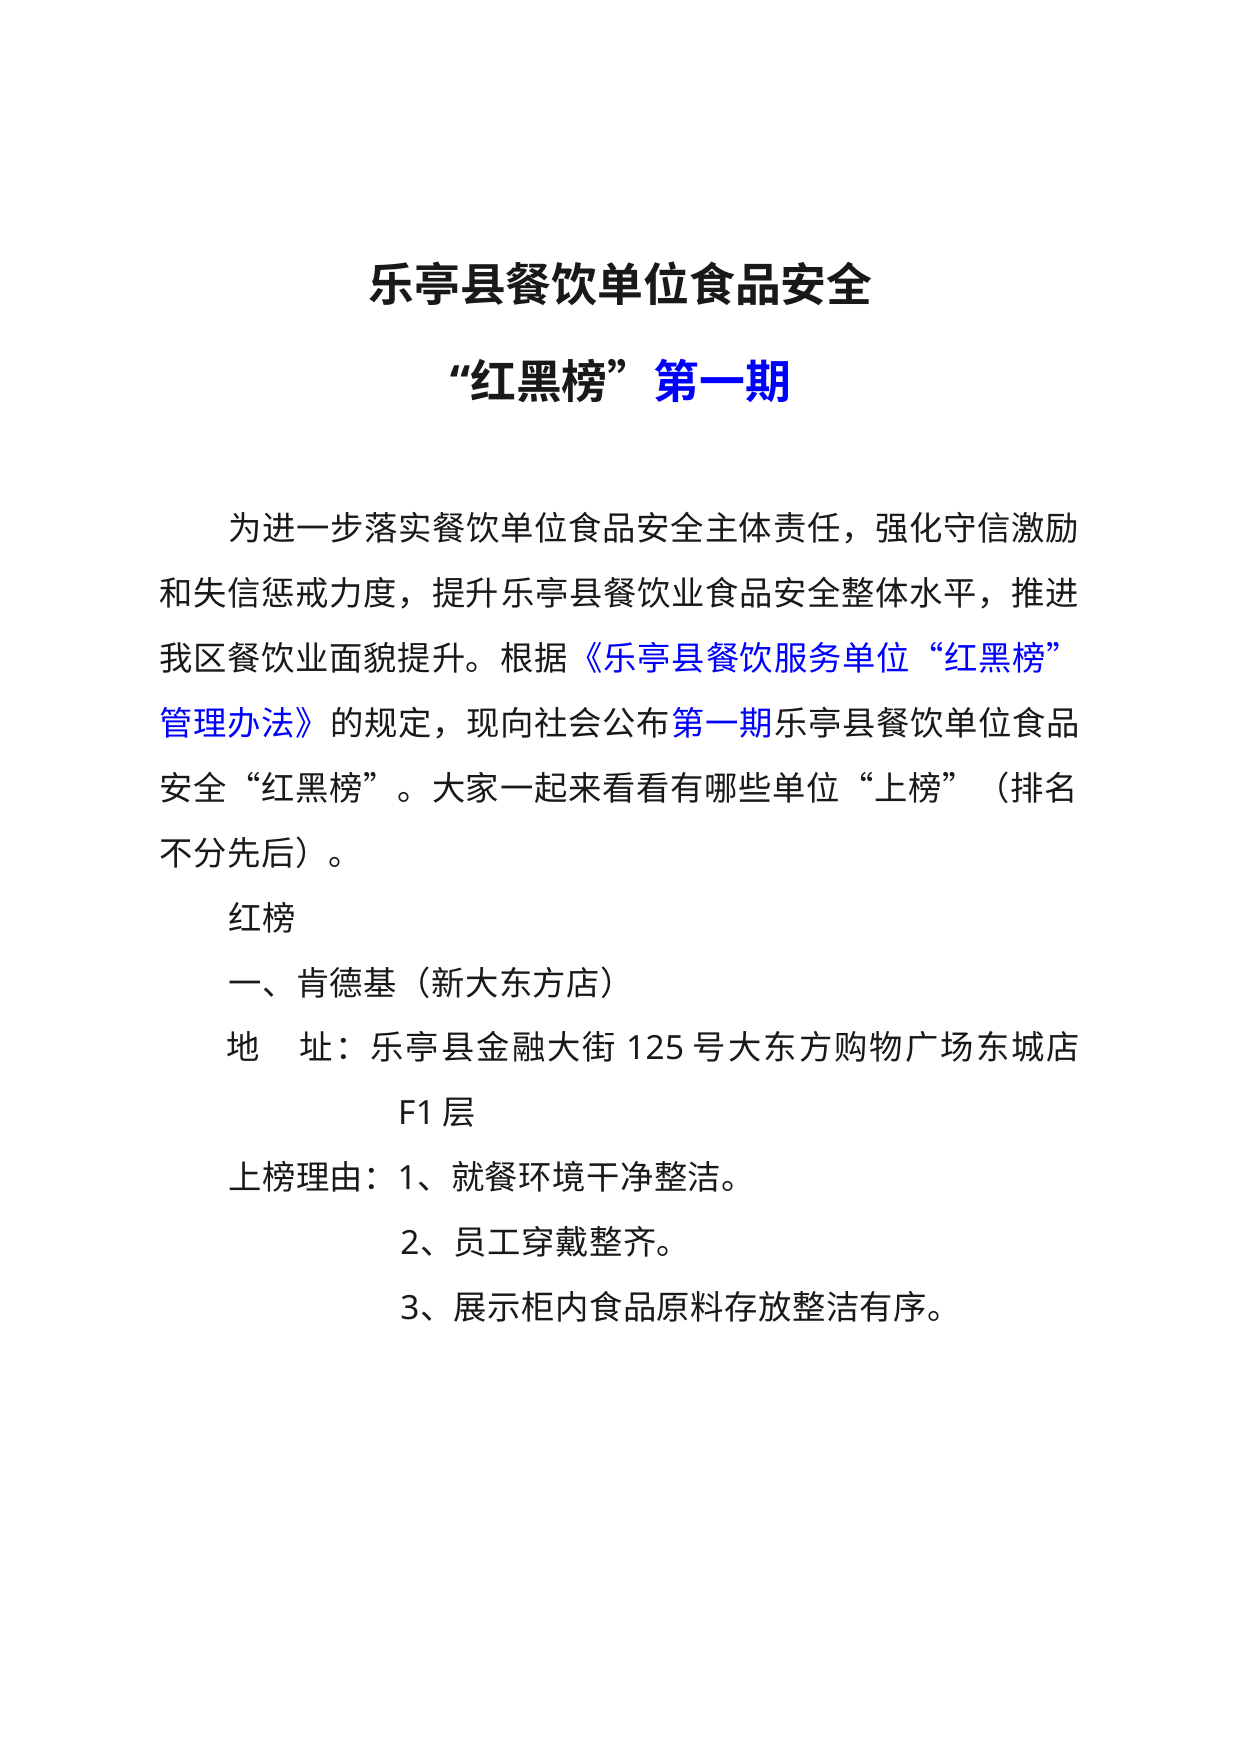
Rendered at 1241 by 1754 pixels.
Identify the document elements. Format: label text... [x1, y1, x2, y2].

text 上榜理由：1、就餐环境干净整洁。 [159, 1143, 1081, 1208]
text 乐亭县餐饮单位食品安全 [159, 233, 1081, 330]
text 2、员工穿戴整齐。 [159, 1208, 1081, 1273]
text 地 址：乐亭县金融大街125号大东方购物广场东城店F1层 [226, 1013, 1081, 1143]
text 红榜 [159, 883, 1081, 948]
text “红黑榜”第一期 [159, 330, 1081, 428]
text 为进一步落实餐饮单位食品安全主体责任，强化守信激励和失信惩戒力度，提升乐亭县餐饮业食品安全整体水平，推进我区餐饮业面貌提升。根据《乐亭县餐饮服务单位“红黑榜”管理办法》的规定，现向社会公布第一期乐亭县餐饮单位食品安全“红黑榜”。大家一起来看看有哪些单位“上榜”（排名不分先后）。 [159, 493, 1081, 883]
text 3、展示柜内食品原料存放整洁有序。 [159, 1273, 1081, 1338]
text 一、肯德基（新大东方店） [159, 948, 1081, 1013]
